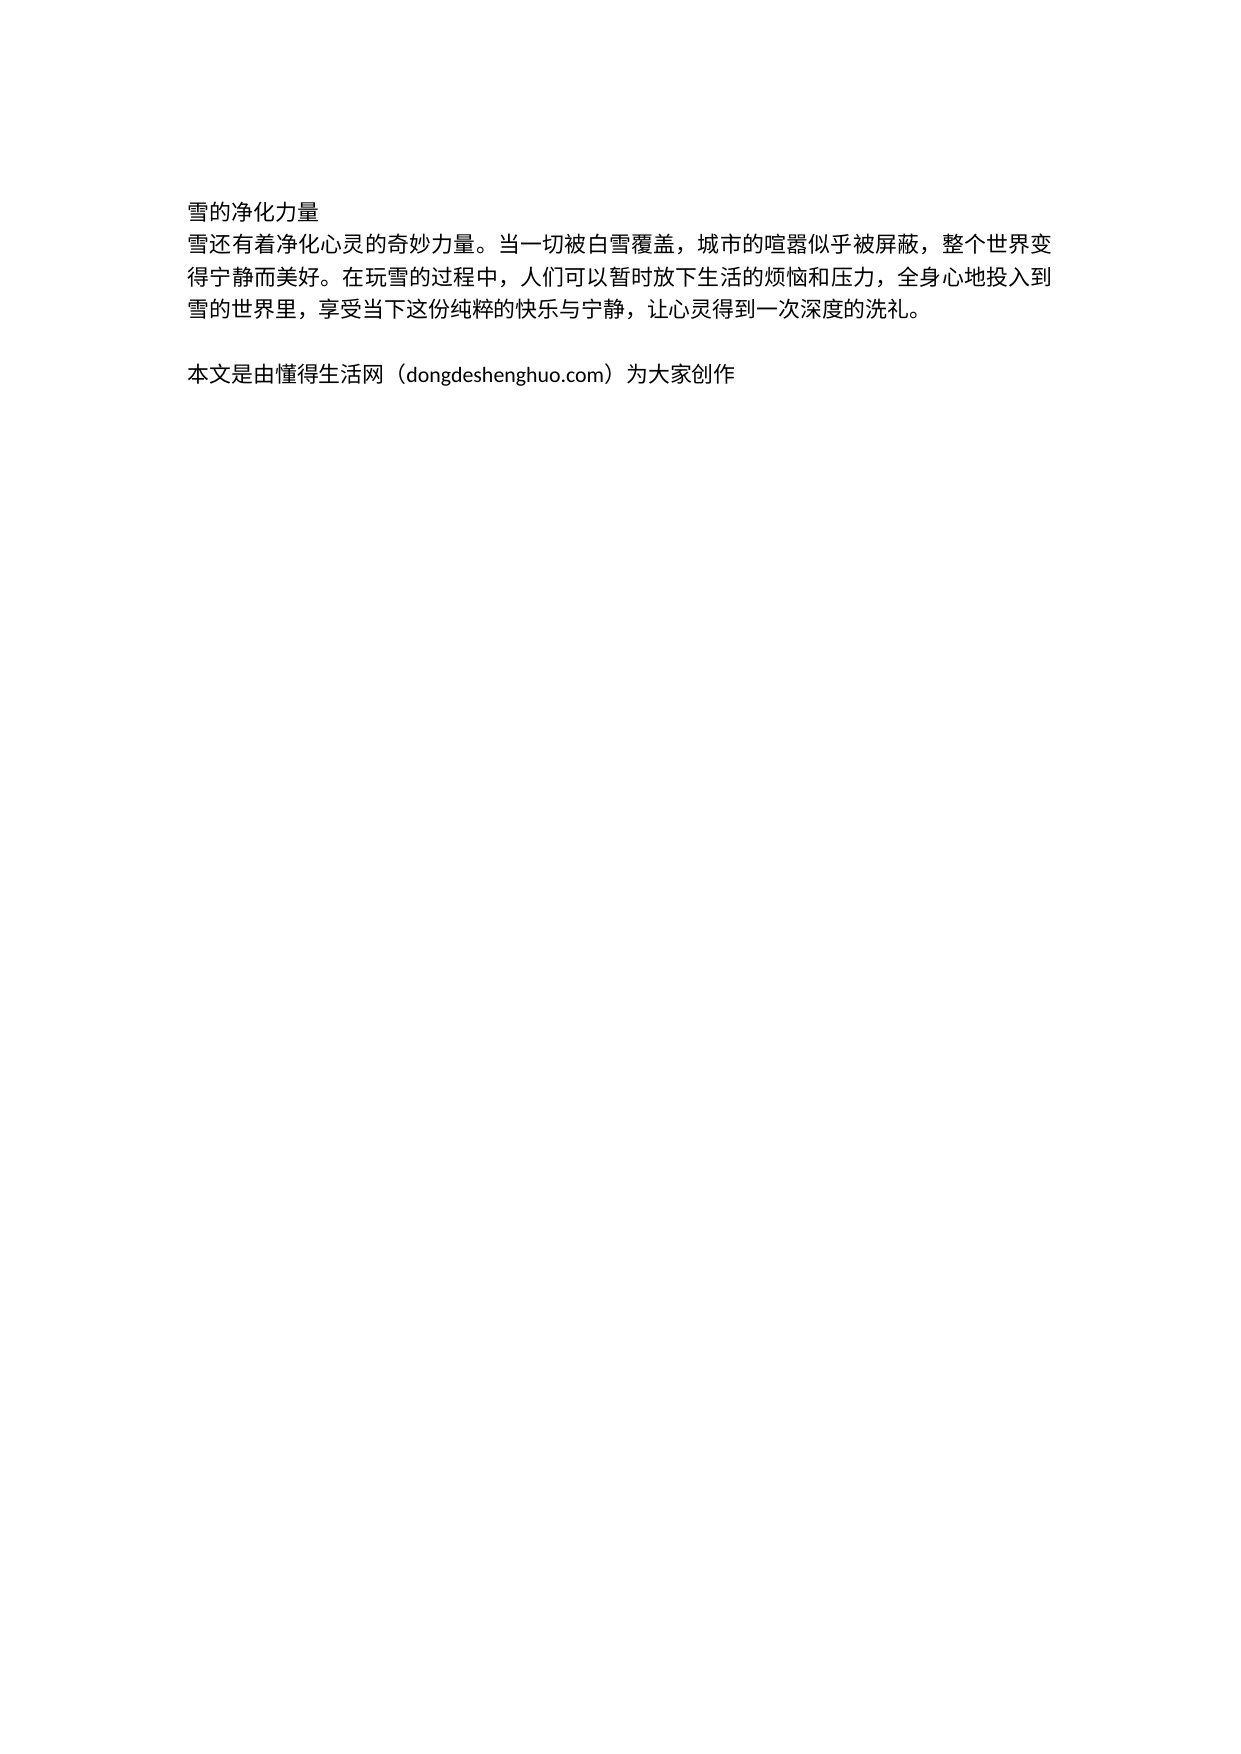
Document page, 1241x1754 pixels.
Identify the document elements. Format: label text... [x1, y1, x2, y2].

text 雪的净化力量 [187, 194, 1053, 227]
text 本文是由懂得生活网（dongdeshenghuo.com）为大家创作 [187, 357, 1053, 389]
text 雪还有着净化心灵的奇妙力量。当一切被白雪覆盖，城市的喧嚣似乎被屏蔽，整个世界变得宁静而美好。在玩雪的过程中，人们可以暂时放下生活的烦恼和压力，全身心地投入到雪的世界里，享受当下这份纯粹的快乐与宁静，让心灵得到一次深度的洗礼。 [187, 227, 1053, 324]
